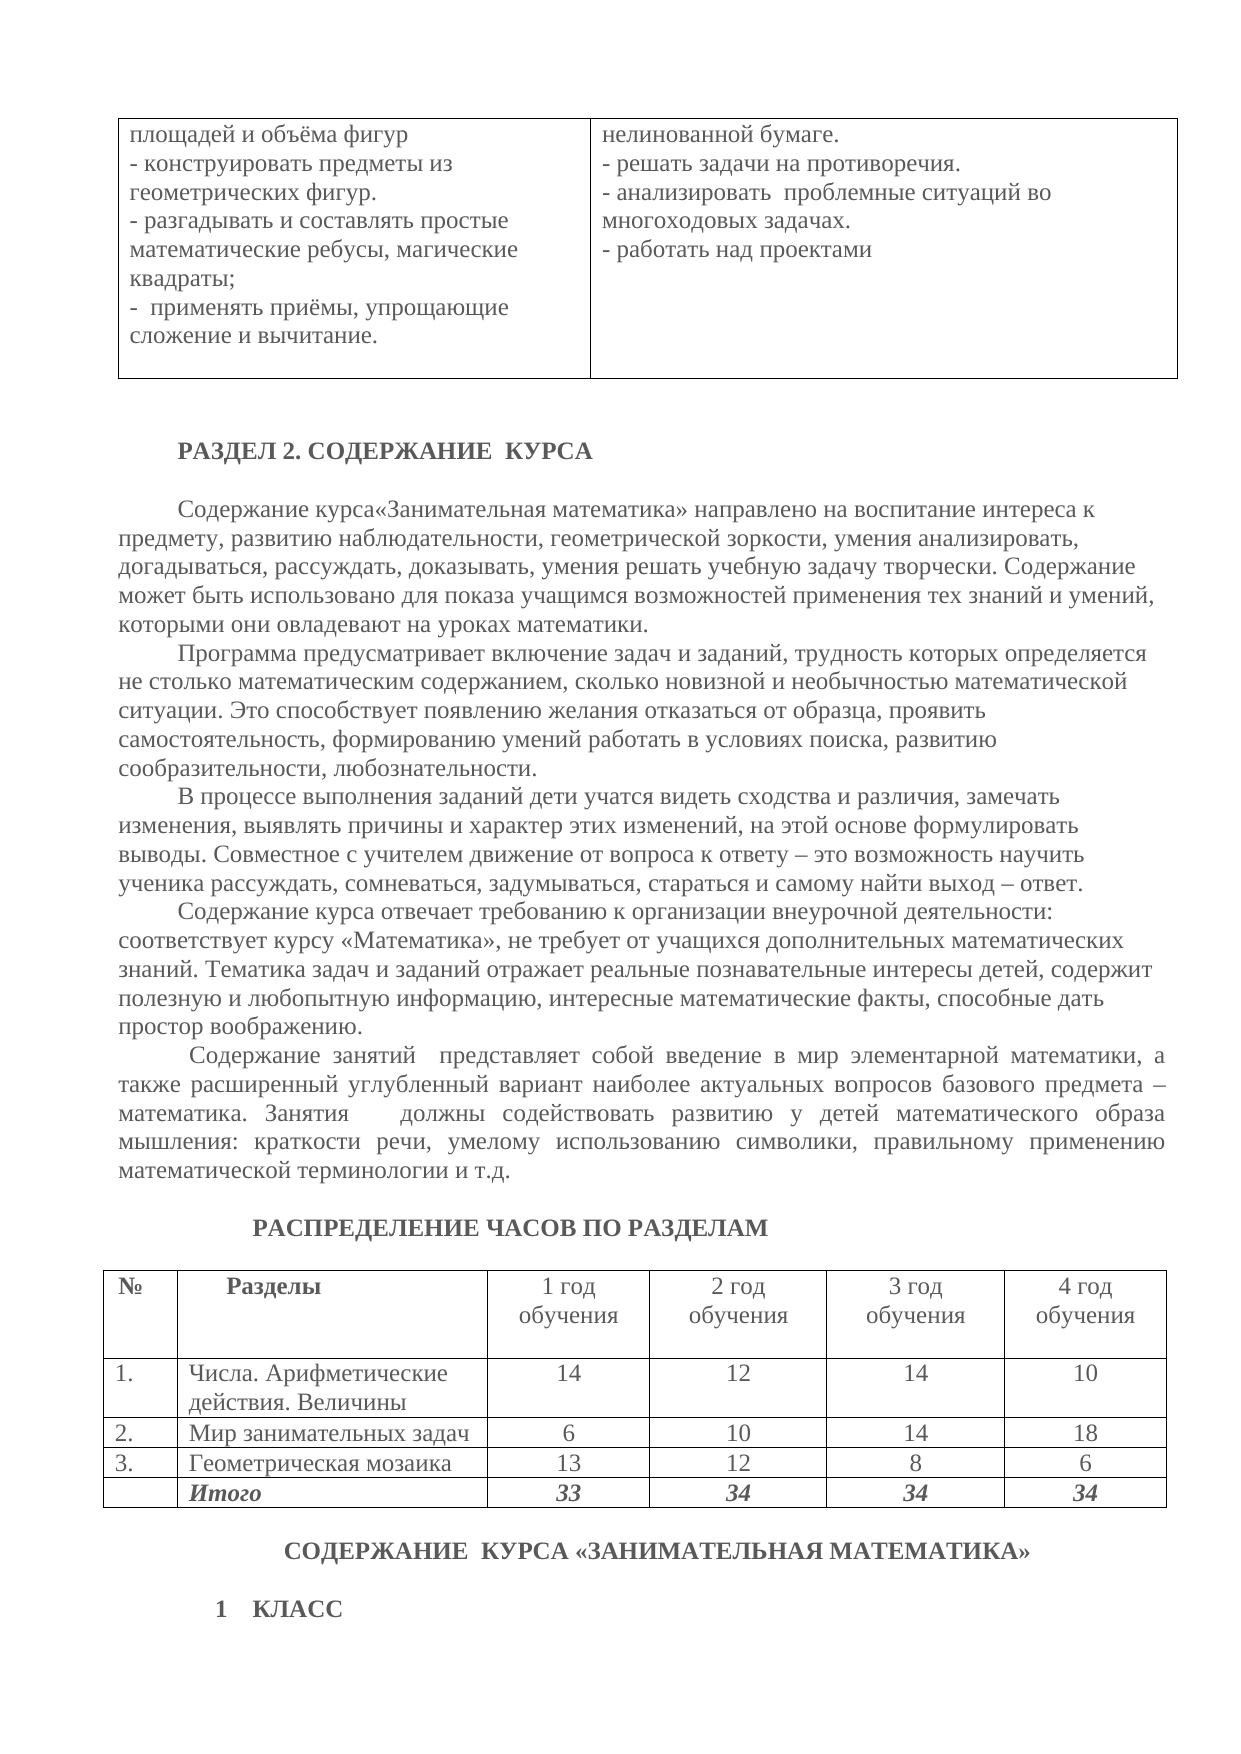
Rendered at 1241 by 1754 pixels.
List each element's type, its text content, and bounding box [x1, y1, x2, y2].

table_cell 10 [650, 1418, 826, 1447]
table_cell Мир занимательных задач [178, 1418, 487, 1447]
table_header № [104, 1271, 177, 1357]
text Программа предусматривает включение задач и заданий, трудность которых определяется не столько математическим содержанием, сколько новизной и необычностью математической ситуации. Это способствует появлению желания отказаться от образца, проявить самостоятельность, формированию умений работать в условиях поиска, развитию сообразительности, любознательности. [118, 638, 1167, 781]
table_cell 1. [104, 1359, 177, 1417]
table_cell 34 [650, 1478, 826, 1507]
table_cell 8 [827, 1448, 1004, 1477]
table_cell 14 [827, 1418, 1004, 1447]
table_cell 12 [650, 1359, 826, 1417]
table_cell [119, 119, 590, 378]
list КЛАСС [215, 1594, 1167, 1623]
table_cell 10 [1005, 1359, 1166, 1417]
table_cell 3. [104, 1448, 177, 1477]
table_cell [104, 1478, 177, 1507]
table_cell 12 [650, 1448, 826, 1477]
table_header 3 год обучения [827, 1271, 1004, 1357]
table_cell 2. [104, 1418, 177, 1447]
table_cell 6 [1005, 1448, 1166, 1477]
table_header 2 год обучения [650, 1271, 826, 1357]
table_cell 13 [488, 1448, 649, 1477]
table_cell Геометрическая мозаика [178, 1448, 487, 1477]
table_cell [591, 119, 1177, 378]
table_cell 33 [488, 1478, 649, 1507]
table_cell 14 [488, 1359, 649, 1417]
table_cell 34 [1005, 1478, 1166, 1507]
table_header 1 год обучения [488, 1271, 649, 1357]
table_cell 6 [488, 1418, 649, 1447]
text СОДЕРЖАНИЕ КУРСА «ЗАНИМАТЕЛЬНАЯ МАТЕМАТИКА» [133, 1536, 1167, 1565]
table_cell 18 [1005, 1418, 1166, 1447]
table_cell Числа. Арифметические действия. Величины [178, 1359, 487, 1417]
table_cell Итого [178, 1478, 487, 1507]
text Содержание занятий представляет собой введение в мир элементарной математики, а также расширенный углубленный вариант наиболее актуальных вопросов базового предмета – математика. Занятия должны содействовать развитию у детей математического образа мышления: краткости речи, умелому использованию символики, правильному применению математической терминологии и т.д. [118, 1040, 1167, 1184]
table_header Разделы [178, 1271, 487, 1357]
table_cell 14 [827, 1359, 1004, 1417]
text Содержание курса отвечает требованию к организации внеурочной деятельности: соответствует курсу «Математика», не требует от учащихся дополнительных математических знаний. Тематика задач и заданий отражает реальные познавательные интересы детей, содержит полезную и любопытную информацию, интересные математические факты, способные дать простор воображению. [118, 896, 1167, 1040]
text РАЗДЕЛ 2. СОДЕРЖАНИЕ КУРСА [177, 436, 1167, 465]
table_cell 34 [827, 1478, 1004, 1507]
table_header 4 год обучения [1005, 1271, 1166, 1357]
text Содержание курса«Занимательная математика» направлено на воспитание интереса к предмету, развитию наблюдательности, геометрической зоркости, умения анализировать, догадываться, рассуждать, доказывать, умения решать учебную задачу творчески. Содержание может быть использовано для показа учащимся возможностей применения тех знаний и умений, которыми они овладевают на уроках математики. [118, 494, 1167, 638]
text В процессе выполнения заданий дети учатся видеть сходства и различия, замечать изменения, выявлять причины и характер этих изменений, на этой основе формулировать выводы. Совместное с учителем движение от вопроса к ответу – это возможность научить ученика рассуждать, сомневаться, задумываться, стараться и самому найти выход – ответ. [118, 781, 1167, 896]
text РАСПРЕДЕЛЕНИЕ ЧАСОВ ПО РАЗДЕЛАМ [252, 1213, 1167, 1241]
